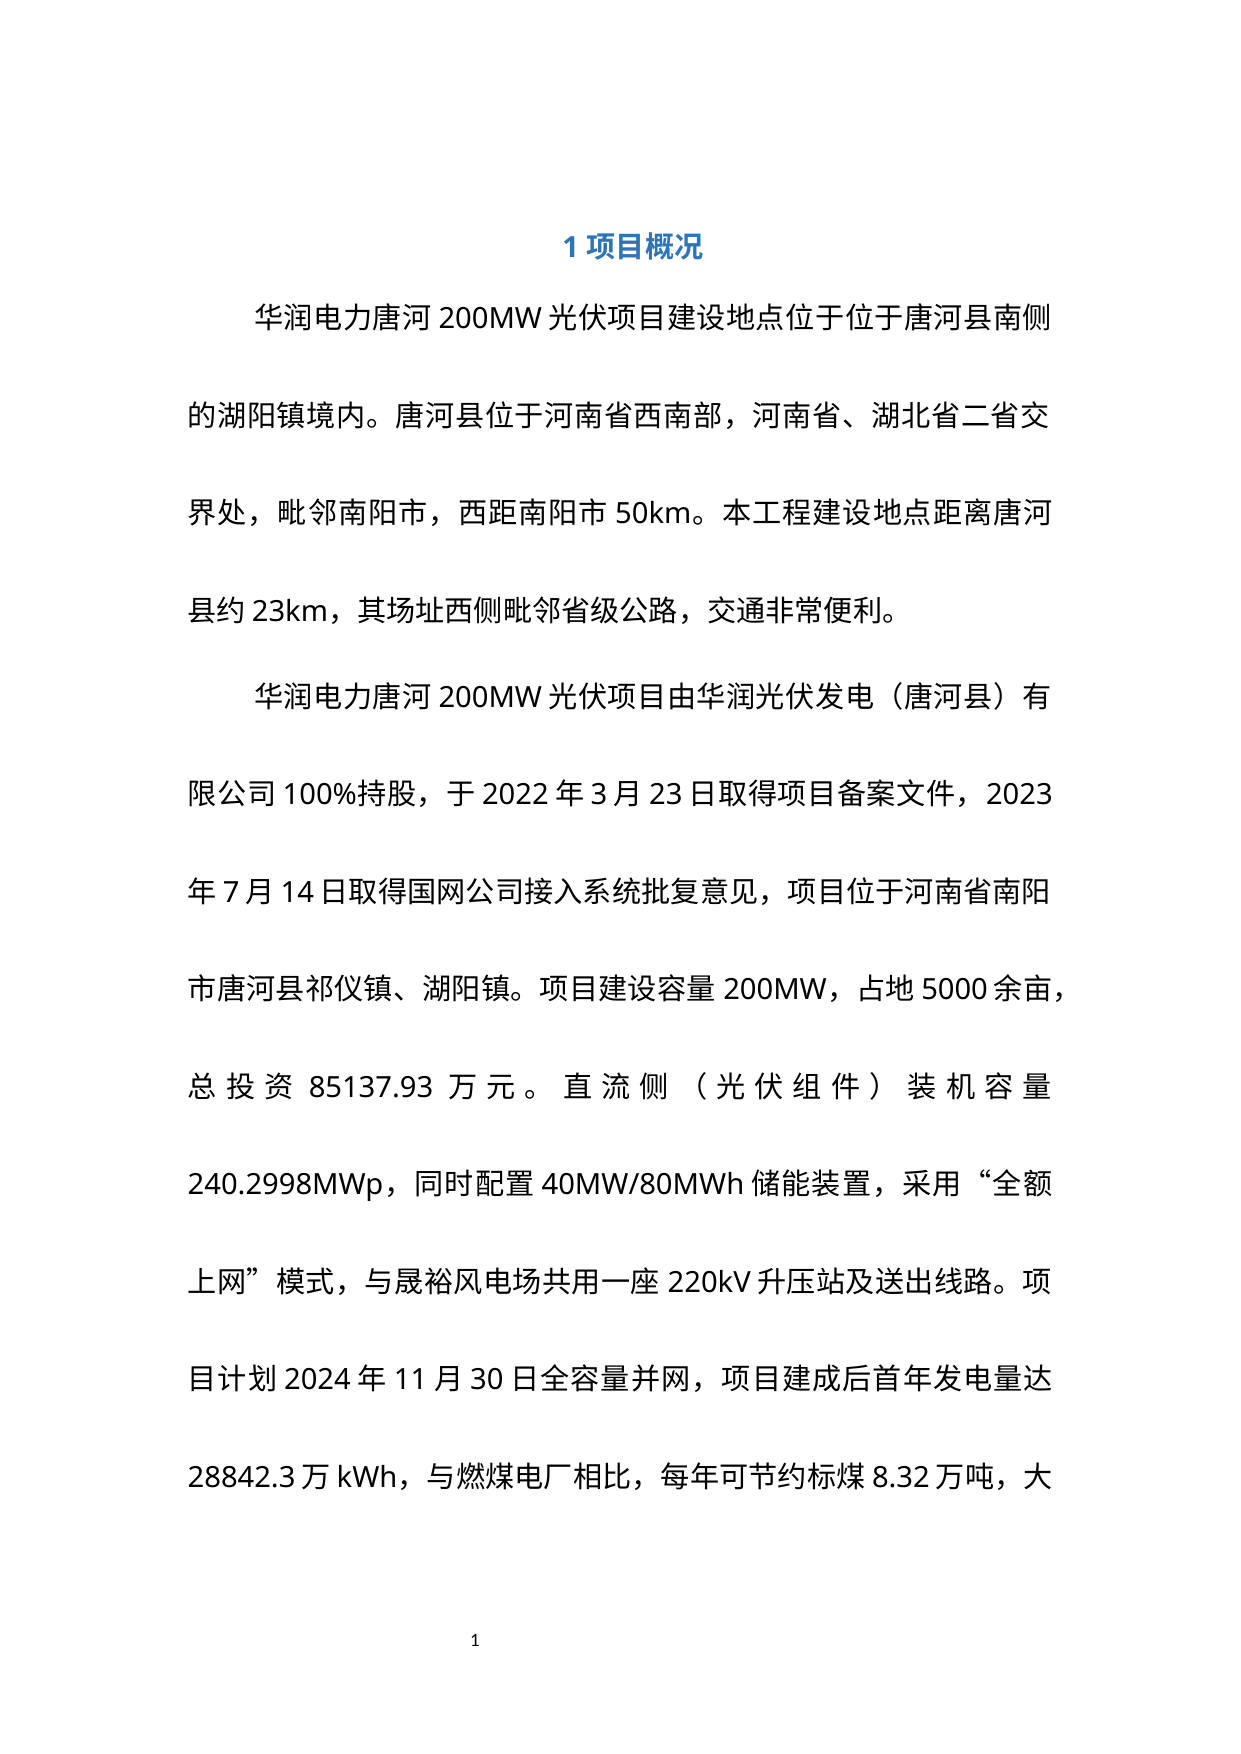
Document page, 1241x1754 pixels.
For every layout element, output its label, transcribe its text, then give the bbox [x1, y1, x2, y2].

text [187, 662, 1053, 1507]
text 华润电力唐河200MW光伏项目建设地点位于位于唐河县南侧的湖阳镇境内。唐河县位于河南省西南部，河南省、湖北省二省交界处，毗邻南阳市，西距南阳市50km。本工程建设地点距离唐河县约23km，其场址西侧毗邻省级公路，交通非常便利。 [187, 283, 1053, 641]
subtitle 1 项目概况 [187, 212, 1053, 277]
